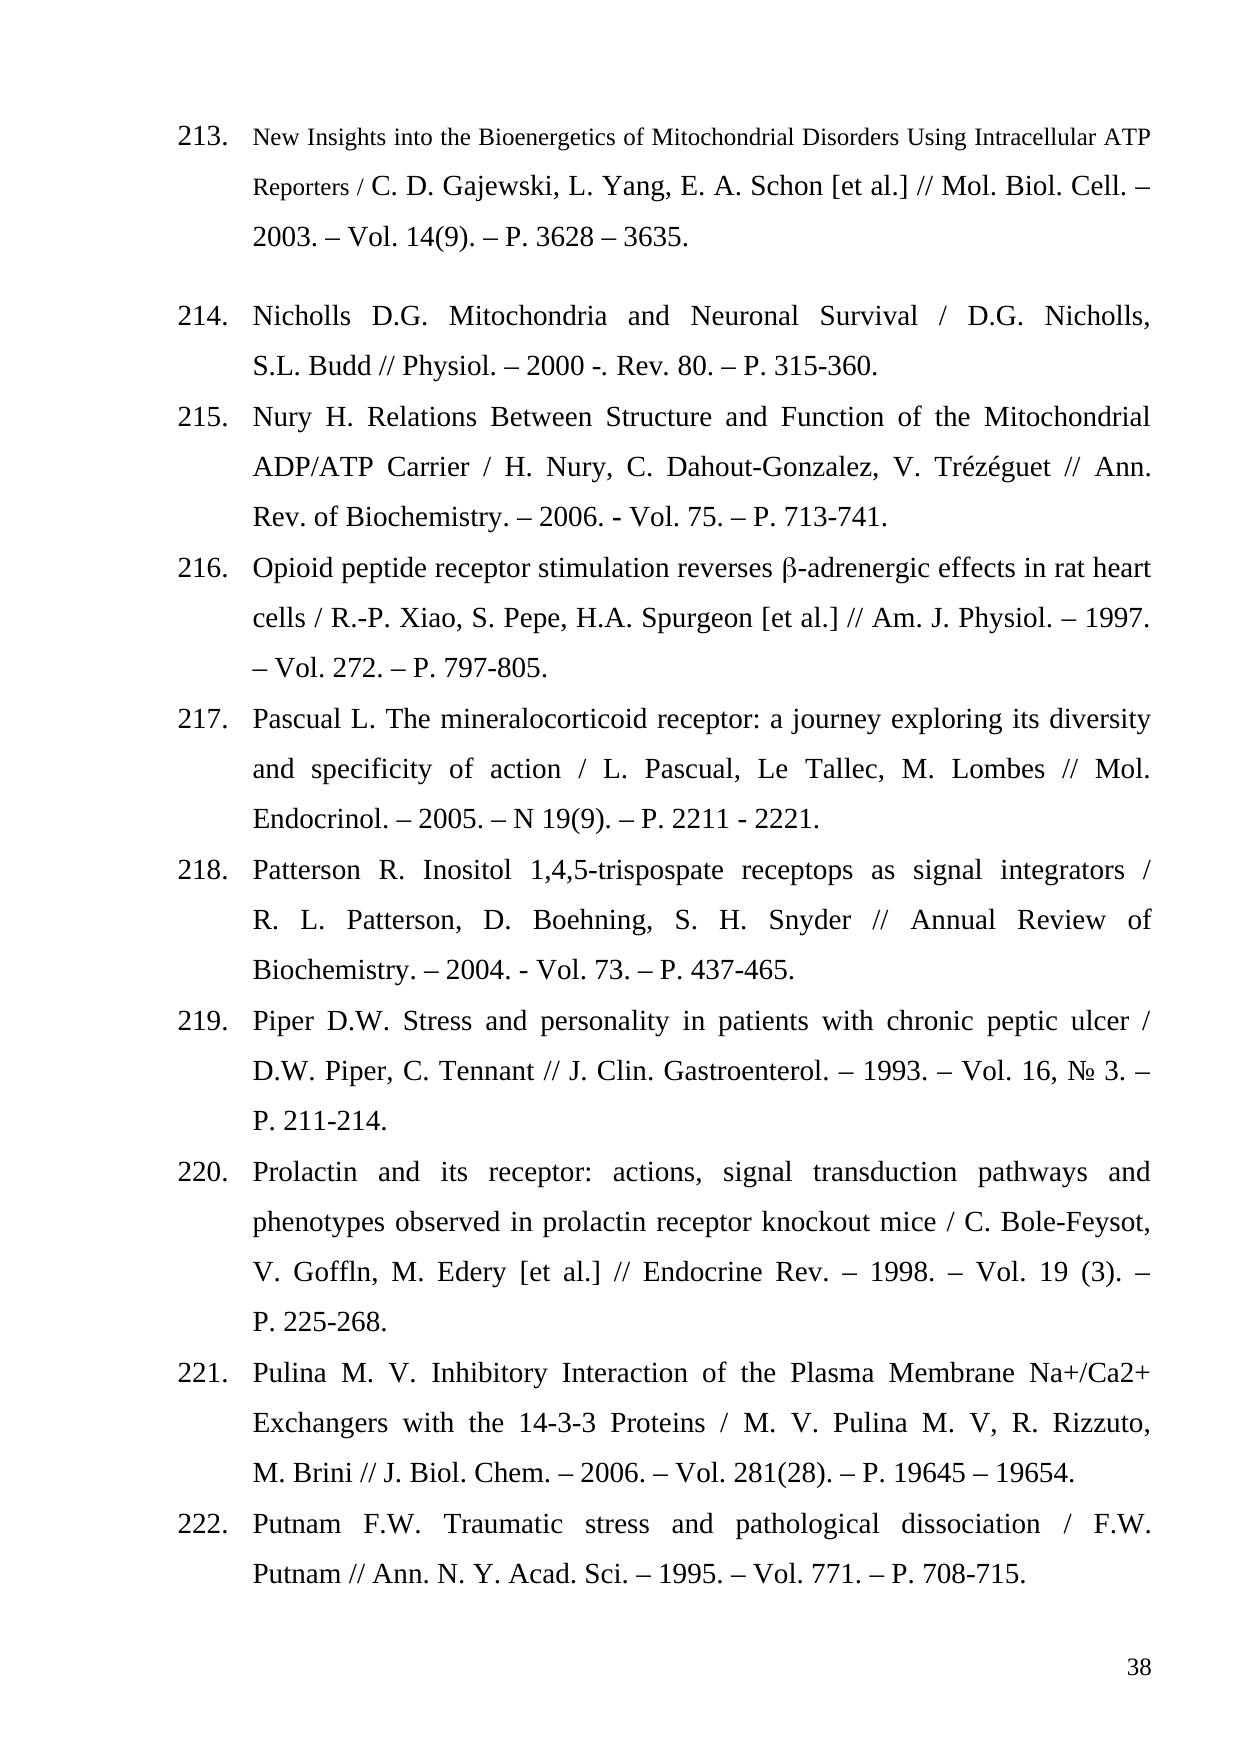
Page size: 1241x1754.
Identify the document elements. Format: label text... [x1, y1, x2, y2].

list Piper D.W. Stress and personality in patients with chronic peptic ulcer / D.W. Piper, C. Tennant // J. Clin. Gastroenterol. – 1993. – Vol. 16, № 3. – P. 211-214. [177, 1183, 1152, 1317]
list Nicholls D.G. Mitochondria and Neuronal Survival / D.G. Nicholls, S.L. Budd // Physiol. – 2000 -. Rev. 80. – P. 315-360. [177, 478, 1152, 562]
list New Insights into the Bioenergetics of Mitochondrial Disorders Using Intracellular ATP Reporters / C. D. Gajewski, L. Yang, E. A. Schon [et al.] // Mol. Biol. Cell. – 2003. – Vol. 14(9). – P. 3628 – 3635. [177, 298, 1152, 432]
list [177, 1535, 1152, 1619]
list Prolactin and its receptor: actions, signal transduction pathways and phenotypes observed in prolactin receptor knockout mice / C. Bole-Feysot, V. Goffln, M. Edery [et al.] // Endocrine Rev. – 1998. – Vol. 19 (3). – P. 225-268. [177, 1334, 1152, 1518]
list Pascual L. The mineralocorticoid receptor: a journey exploring its diversity and specificity of action / L. Pascual, Le Tallec, M. Lombes // Mol. Endocrinol. – 2005. – N 19(9). – P. 2211 - 2221. [177, 881, 1152, 1015]
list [177, 118, 1152, 252]
list Opioid peptide receptor stimulation reverses -adrenergic effects in rat heart cells / R.-P. Xiao, , H.A. Spurgeon [et al.] // Am. J. Physiol. – 1997. – Vol. 272. – P. 797-805. [177, 730, 1152, 864]
list Patterson R. Inositol 1,4,5-trispospate receptops as signal integrators / R. L. Patterson, D. Boehning, S. H. Snyder // Annual Review of Biochemistry. – 2004. - Vol. 73. – P. 437-465. [177, 1032, 1152, 1166]
list Nury H. Relations Between Structure and Function of the Mitochondrial ADP/ATP Carrier / H. Nury, C. Dahout-Gonzalez, V. Trézéguet // Ann. Rev. of Biochemistry. – 2006. - Vol. 75. – P. 713-741. [177, 579, 1152, 713]
